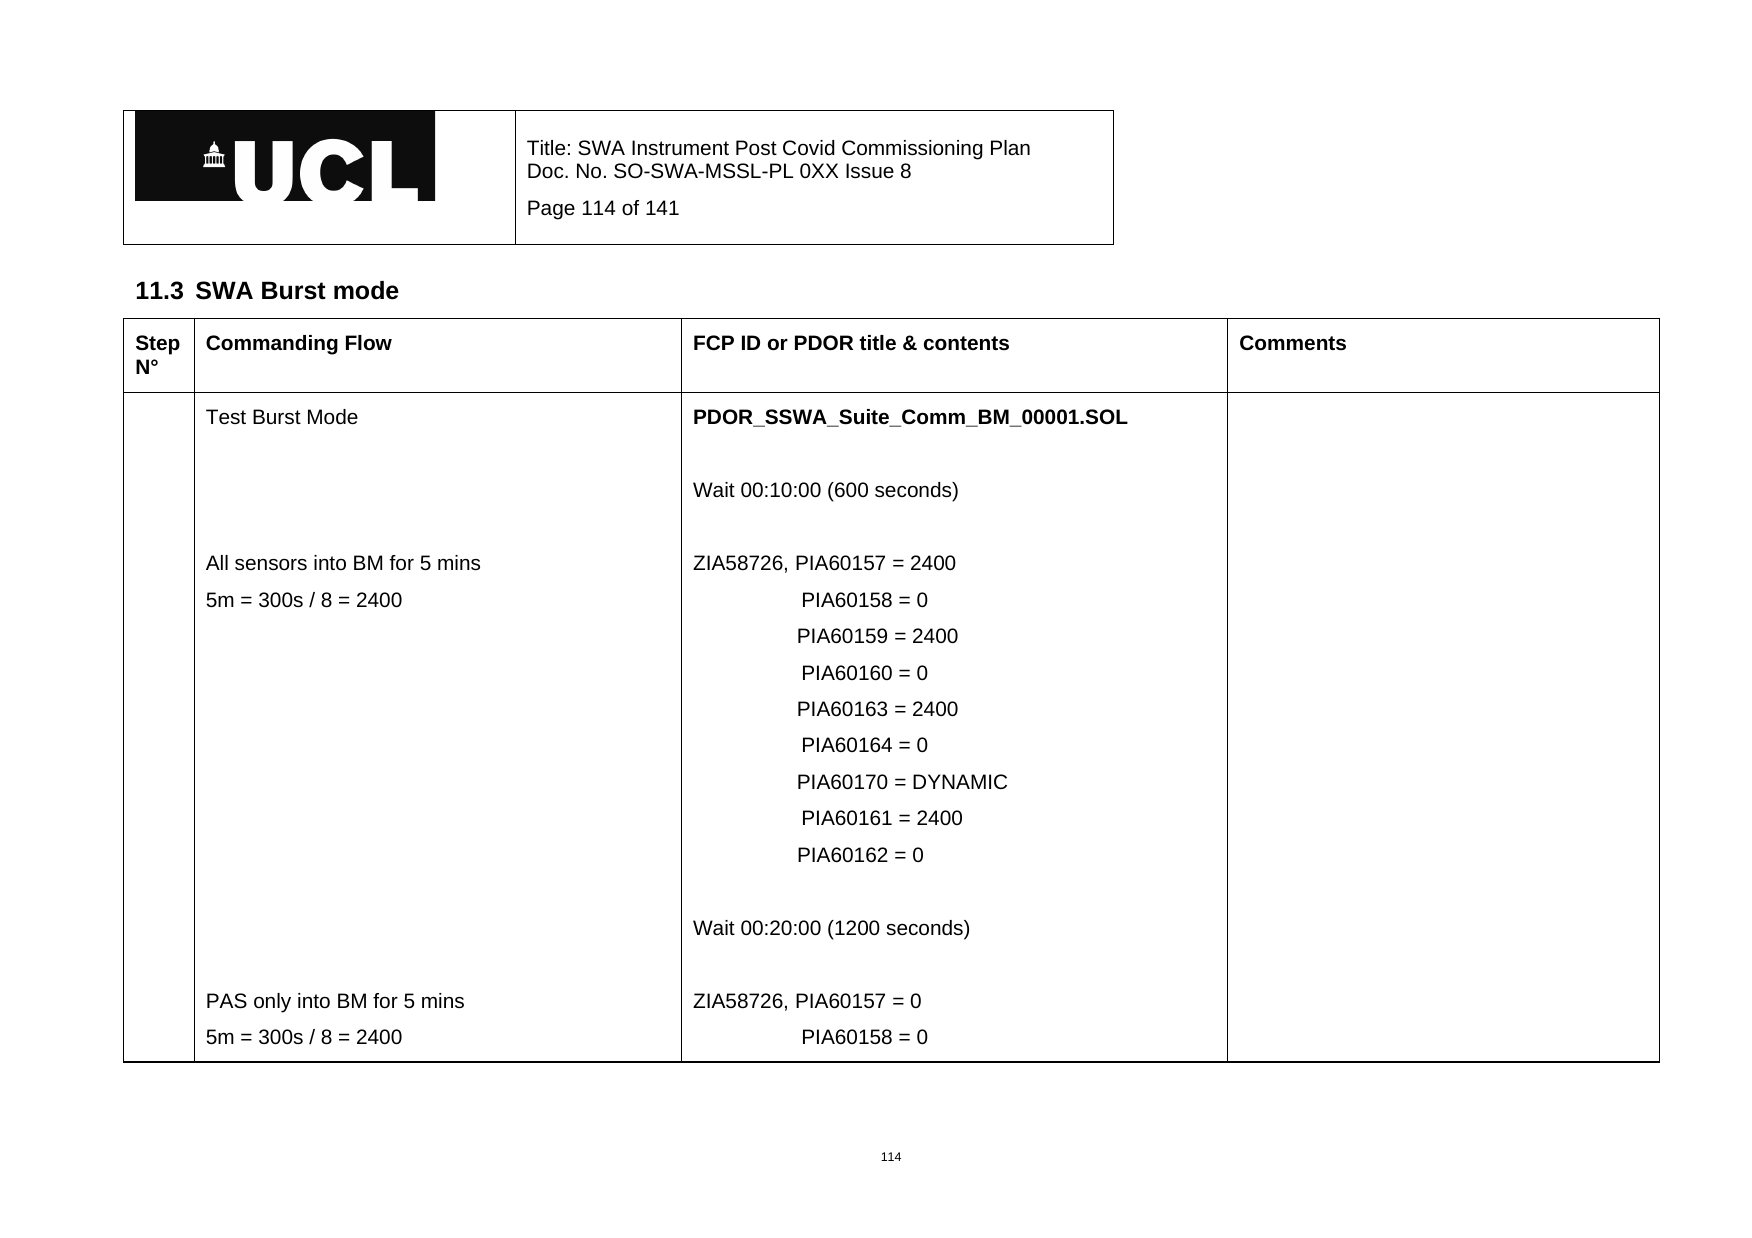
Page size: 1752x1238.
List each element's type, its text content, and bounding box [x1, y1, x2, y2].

table_cell [1228, 393, 1659, 1061]
table_header FCP ID or PDOR title & contents [682, 319, 1227, 392]
picture [135, 111, 436, 201]
subtitle SWA Burst mode [135, 276, 1647, 305]
table_cell Test Burst Mode All sensors into BM for 5 mins 5m = 300s / 8 = 2400 PAS only into BM for 5 mins 5m = 300s / 8 = 2400 [195, 393, 681, 1061]
table_header Comments [1228, 319, 1659, 392]
table_header Commanding Flow [195, 319, 681, 392]
table_header Step N° [124, 319, 194, 392]
table_cell [124, 393, 194, 1061]
